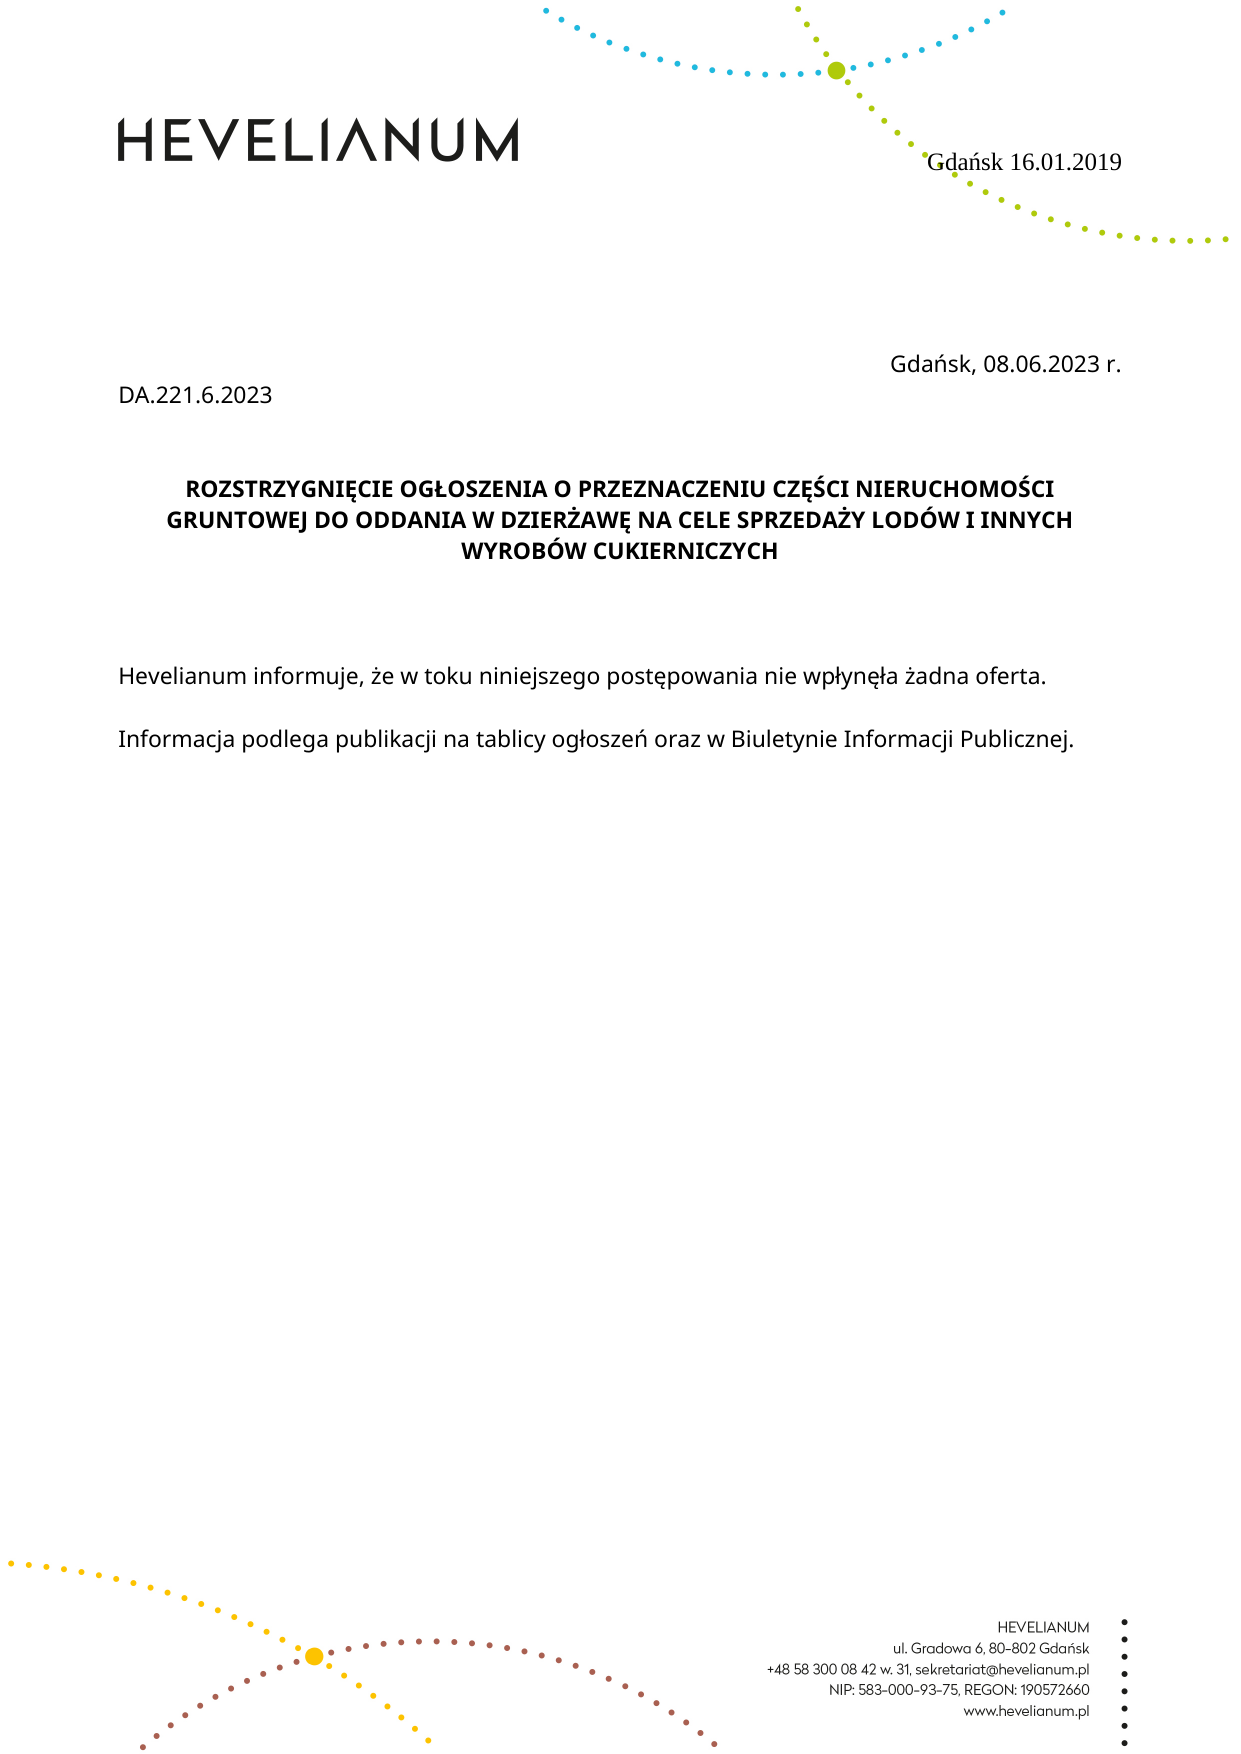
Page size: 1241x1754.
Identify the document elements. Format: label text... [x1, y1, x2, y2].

text DA.221.6.2023 [118, 379, 1122, 410]
picture [0, 1551, 1241, 1754]
text Informacja podlega publikacji na tablicy ogłoszeń oraz w Biuletynie Informacji Publicznej. [118, 723, 1122, 754]
picture [0, 0, 1241, 265]
text ROZSTRZYGNIĘCIE OGŁOSZENIA O PRZEZNACZENIU CZĘŚCI NIERUCHOMOŚCI GRUNTOWEJ DO ODDANIA W DZIERŻAWĘ NA CELE SPRZEDAŻY LODÓW I INNYCH WYROBÓW CUKIERNICZYCH [118, 473, 1122, 566]
text Gdańsk, 08.06.2023 r. [118, 348, 1122, 379]
text Hevelianum informuje, że w toku niniejszego postępowania nie wpłynęła żadna oferta. [118, 660, 1122, 691]
